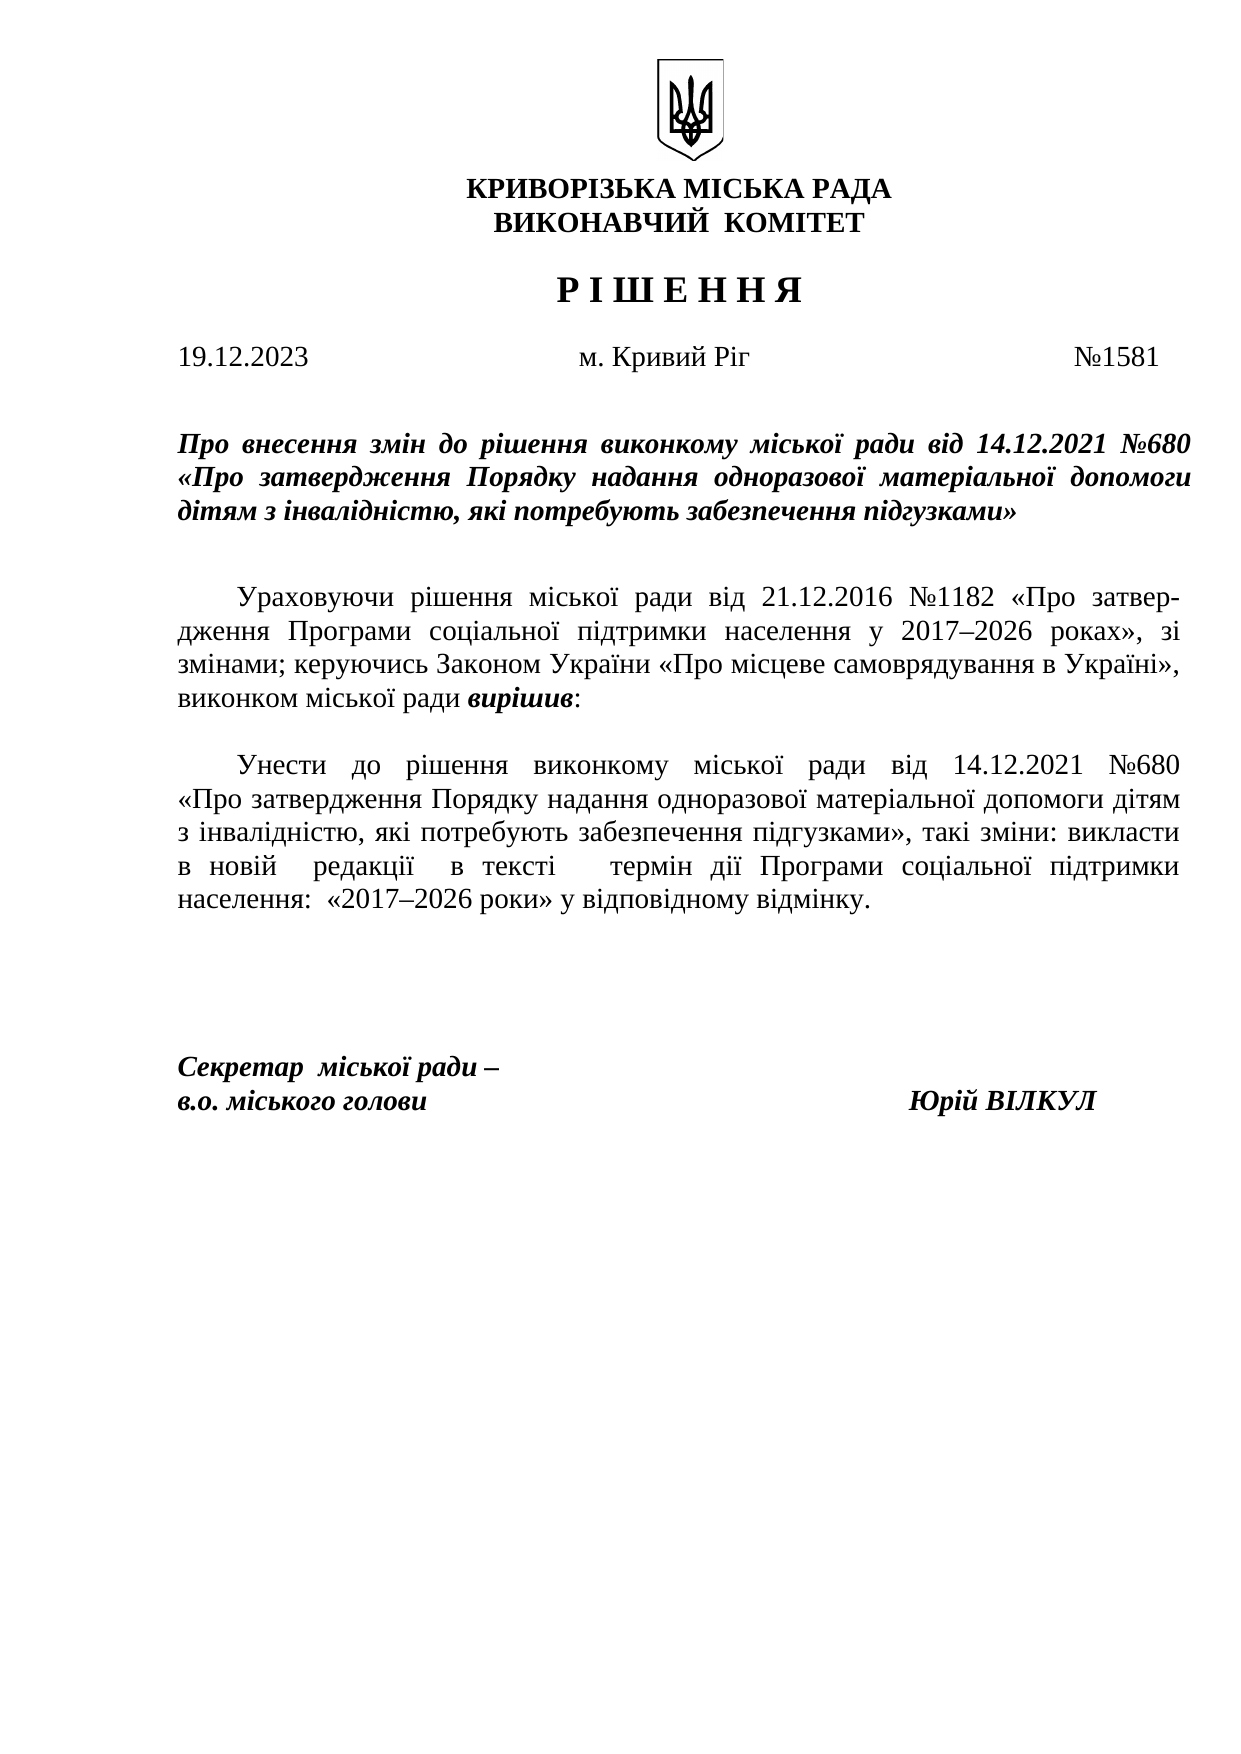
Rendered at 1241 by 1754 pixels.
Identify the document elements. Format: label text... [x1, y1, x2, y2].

text ВИКОНАВЧИЙ КОМІТЕТ [177, 205, 1181, 239]
text КРИВОРІЗЬКА МІСЬКА РАДА [177, 172, 1181, 205]
table_header 19.12.2023 [166, 339, 498, 373]
text Ураховуючи рішення міської ради від 21.12.2016 №1182 «Про затвер- дження Програми соціальної підтримки населення у 2017–2026 роках», зі змінами; керуючись Законом України «Про місцеве самоврядування в Україні», виконком міської ради вирішив: [177, 579, 1181, 714]
text Р І Ш Е Н Н Я [177, 267, 1181, 311]
text в.о. міського голови Юрій ВІЛКУЛ [177, 1083, 1181, 1116]
text Унести до рішення виконкому міської ради від 14.12.2021 №680 «Про затвердження Порядку надання одноразової матеріальної допомоги дітям з інвалідністю, які потребують забезпечення підгузками», такі зміни: викласти в новій редакції в тексті термін дії Програми соціальної підтримки населення: «2017–2026 роки» у відповідному відмінку. [177, 747, 1181, 915]
subtitle Про внесення змін до рішення виконкому міської ради від 14.12.2021 №680 «Про затвердження Порядку надання одноразової матеріальної допомоги дітям з інвалідністю, які потребують забезпечення підгузками» [177, 426, 1193, 526]
table_header м. Кривий Ріг [498, 339, 831, 373]
table_header №1581 [831, 339, 1171, 373]
text Секретар міської ради – [177, 1049, 1181, 1083]
